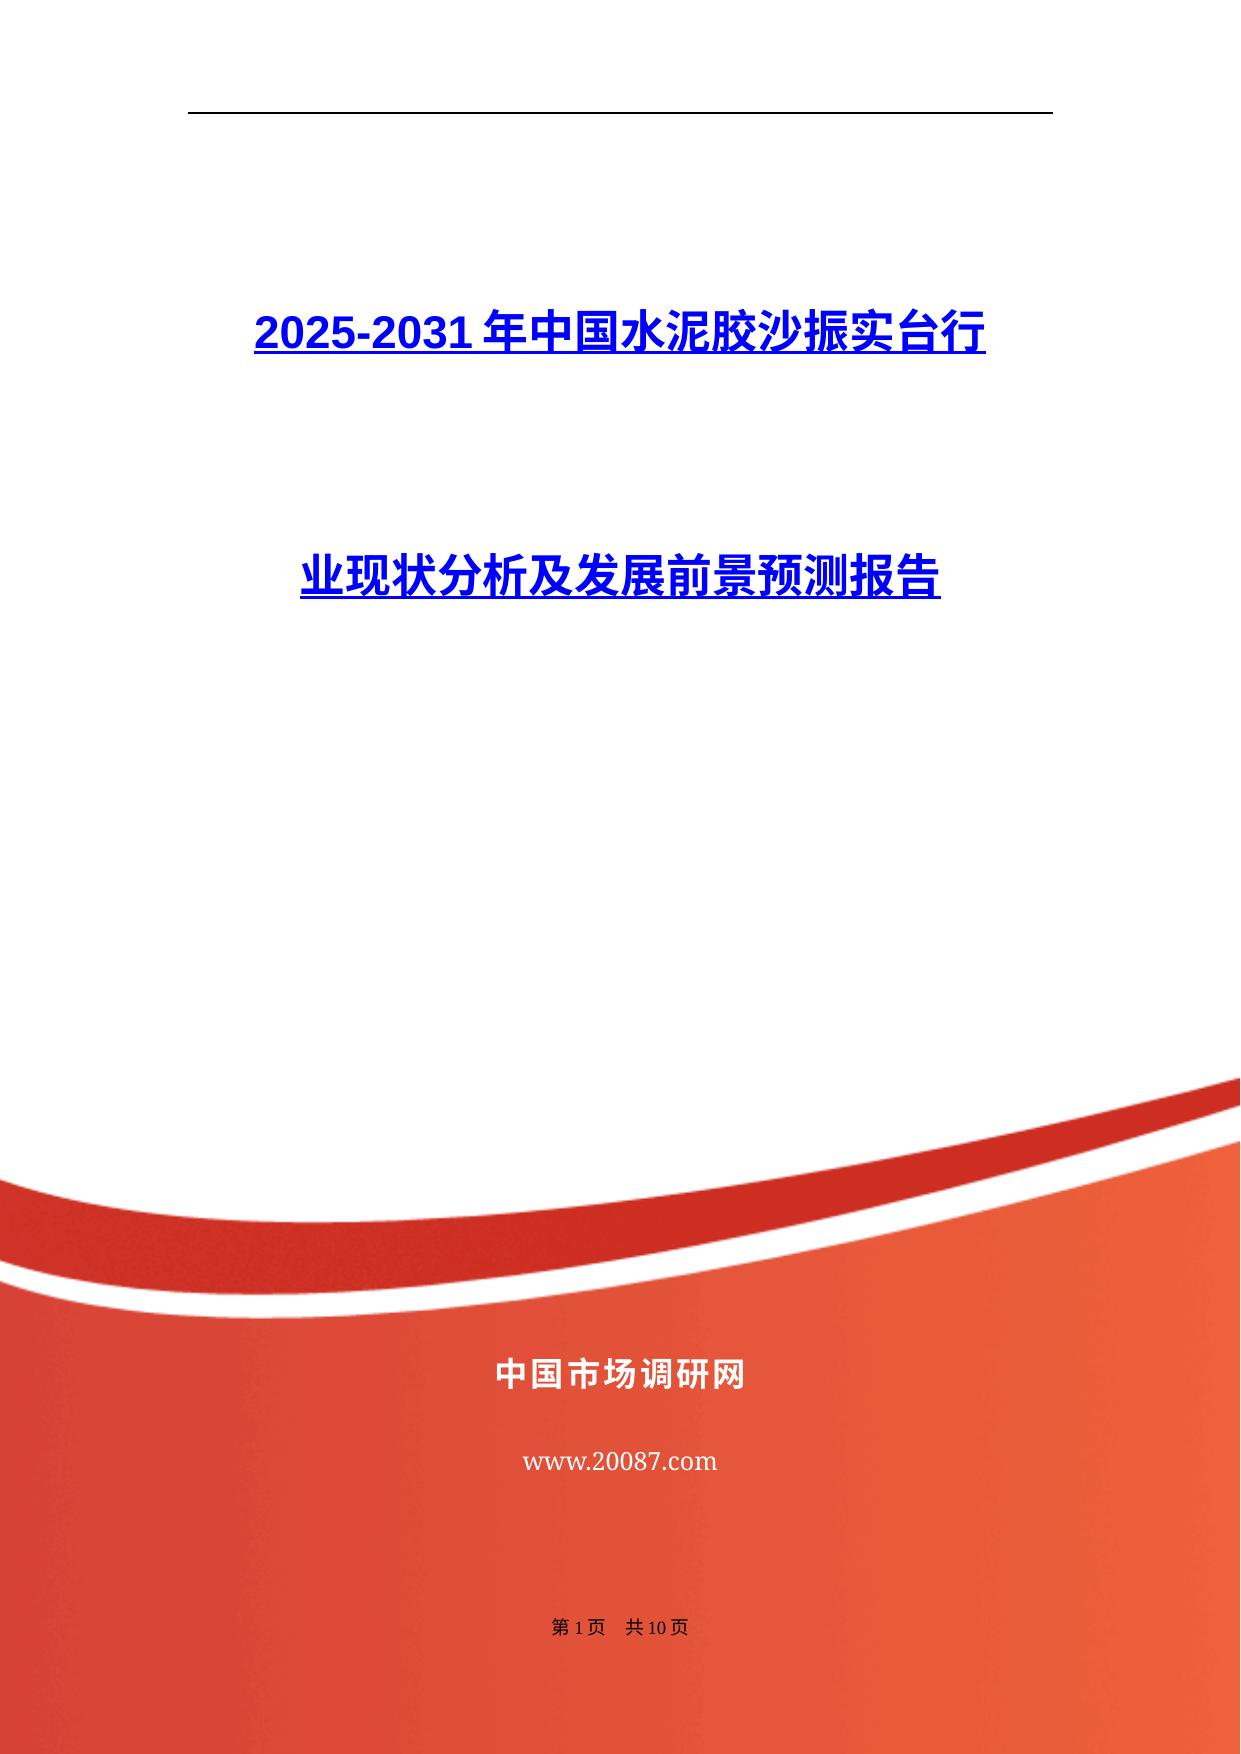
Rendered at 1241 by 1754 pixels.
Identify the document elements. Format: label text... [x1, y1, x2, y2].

subtitle 中国市场调研网 [187, 1339, 1053, 1404]
text www.20087.com [187, 1428, 1053, 1493]
picture [0, 1006, 1241, 1754]
table_header 2025-2031年中国水泥胶沙振实台行业现状分析及发展前景预测报告 [188, 207, 1053, 773]
